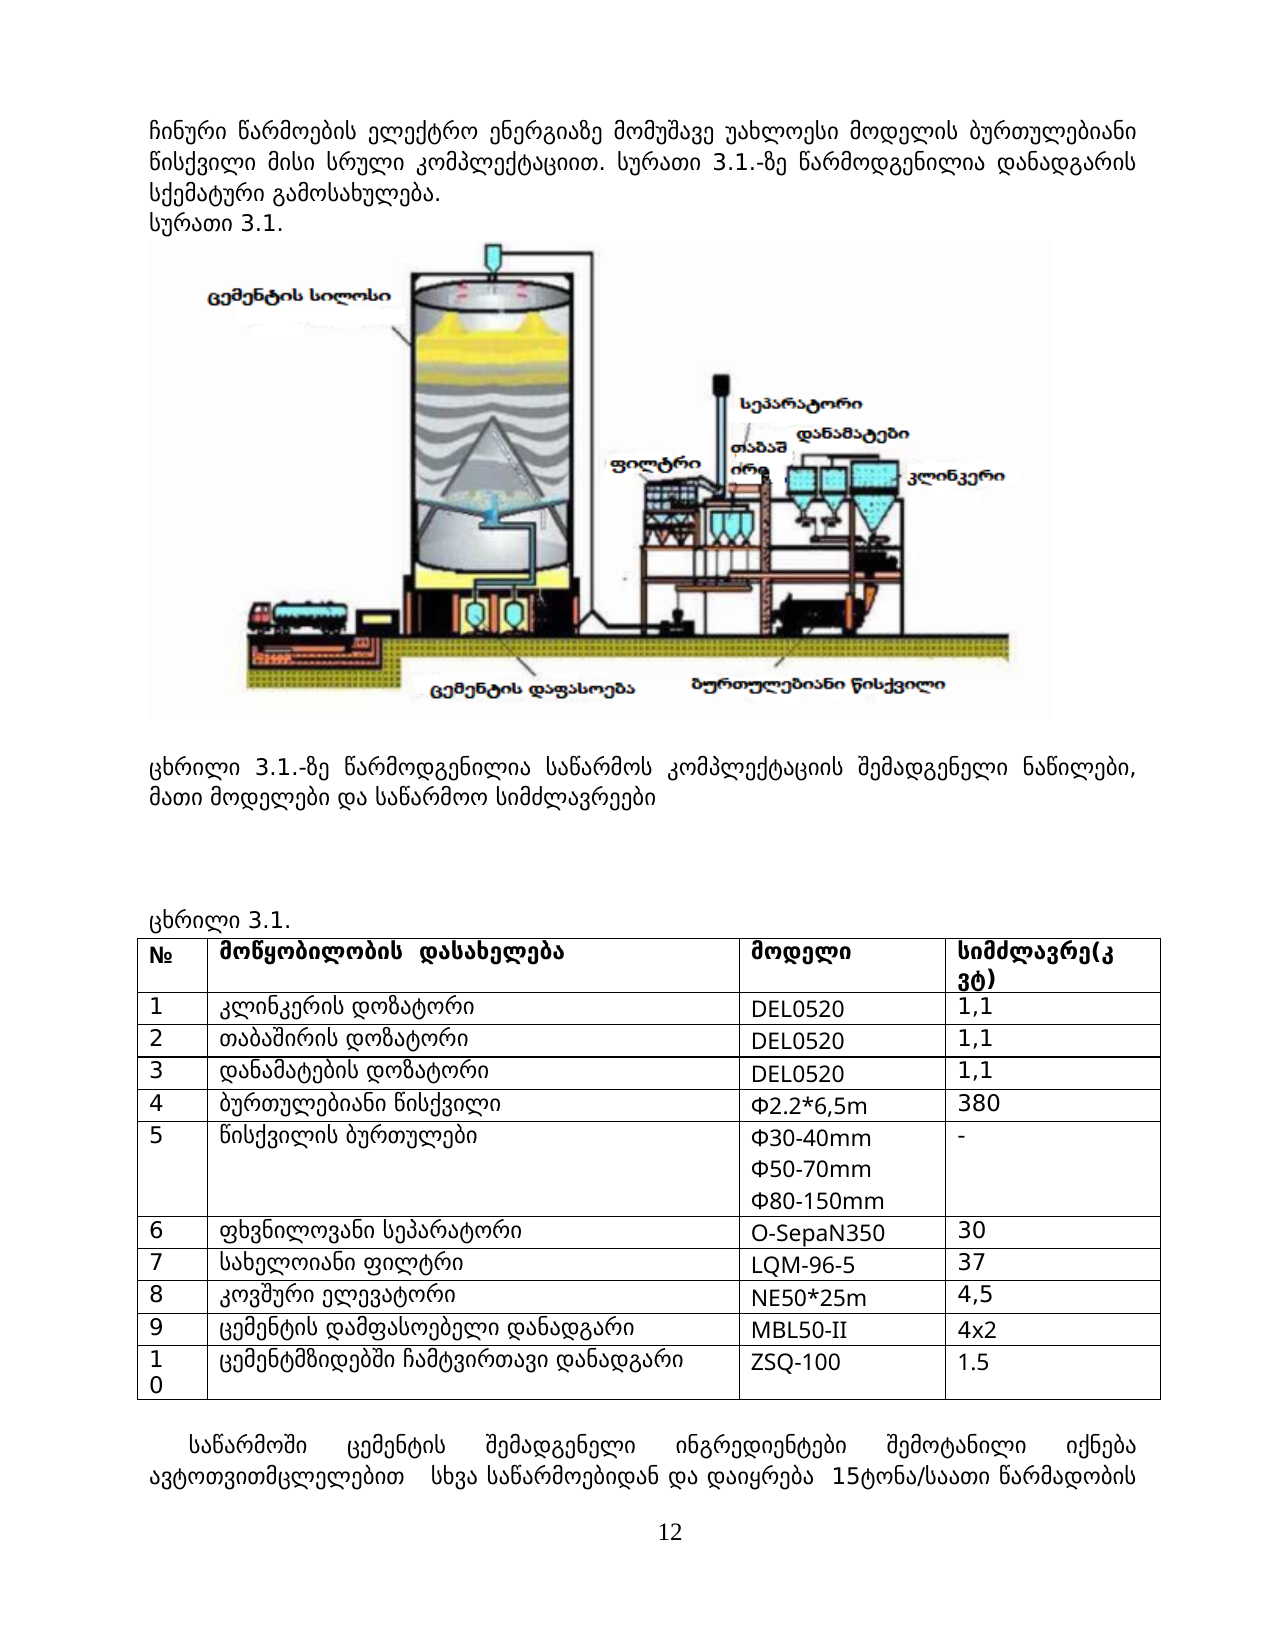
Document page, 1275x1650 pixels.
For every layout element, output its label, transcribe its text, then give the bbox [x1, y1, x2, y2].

table_cell LQM-96-5 [740, 1249, 945, 1280]
table_cell 9 [138, 1314, 207, 1345]
table_cell DEL0520 [740, 993, 945, 1024]
table_cell დანამატების დოზატორი [208, 1058, 739, 1089]
table_cell 4,5 [946, 1281, 1160, 1313]
table_cell DEL0520 [740, 1025, 945, 1056]
table_cell 6 [138, 1217, 207, 1248]
text ცხრილი 3.1.-ზე წარმოდგენილია საწარმოს კომპლექტაციის შემადგენელი ნაწილები, მათი მოდელები და საწარმოო სიმძლავრეები [149, 754, 1138, 811]
table_cell 2 [138, 1025, 207, 1056]
table_cell 30 [946, 1217, 1160, 1248]
table_cell - [946, 1122, 1160, 1216]
table_cell 8 [138, 1281, 207, 1313]
table_header მოდელი [740, 939, 945, 992]
table_cell ფხვნილოვანი სეპარატორი [208, 1217, 739, 1248]
table_cell NE50*25m [740, 1281, 945, 1313]
table_cell თაბაშირის დოზატორი [208, 1025, 739, 1056]
table_cell MBL50-II [740, 1314, 945, 1345]
table_cell O-SepaN350 [740, 1217, 945, 1248]
table_header მოწყობილობის დასახელება [208, 939, 739, 992]
table_header № [138, 939, 207, 992]
table_cell ბურთულებიანი წისქვილი [208, 1090, 739, 1121]
table_cell კოვშური ელევატორი [208, 1281, 739, 1313]
table_cell 380 [946, 1090, 1160, 1121]
table_cell Ф30-40mm Ф50-70mm Ф80-150mm [740, 1122, 945, 1216]
table_cell 1,1 [946, 993, 1160, 1024]
table_cell ZSQ-100 [740, 1346, 945, 1399]
table_cell ცემენტმზიდებში ჩამტვირთავი დანადგარი [208, 1346, 739, 1399]
text ცხრილი 3.1. [149, 907, 1138, 933]
table_cell Ф2.2*6,5m [740, 1090, 945, 1121]
table_cell 5 [138, 1122, 207, 1216]
table_cell 4x2 [946, 1314, 1160, 1345]
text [149, 1433, 1138, 1490]
table_cell 4 [138, 1090, 207, 1121]
table_cell 1,1 [946, 1058, 1160, 1089]
table_cell 37 [946, 1249, 1160, 1280]
table_cell 1.5 [946, 1346, 1160, 1399]
table_cell წისქვილის ბურთულები [208, 1122, 739, 1216]
table_cell ცემენტის დამფასოებელი დანადგარი [208, 1314, 739, 1345]
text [149, 118, 1138, 206]
picture [148, 241, 1053, 719]
table_cell კლინკერის დოზატორი [208, 993, 739, 1024]
table_cell 10 [138, 1346, 207, 1399]
table_cell 1,1 [946, 1025, 1160, 1056]
table_cell სახელოიანი ფილტრი [208, 1249, 739, 1280]
table_header სიმძლავრე(კვტ) [946, 939, 1160, 992]
text სურათი 3.1. [149, 210, 1138, 237]
table_cell 1 [138, 993, 207, 1024]
table_cell DEL0520 [740, 1058, 945, 1089]
table_cell 7 [138, 1249, 207, 1280]
table_cell 3 [138, 1058, 207, 1089]
